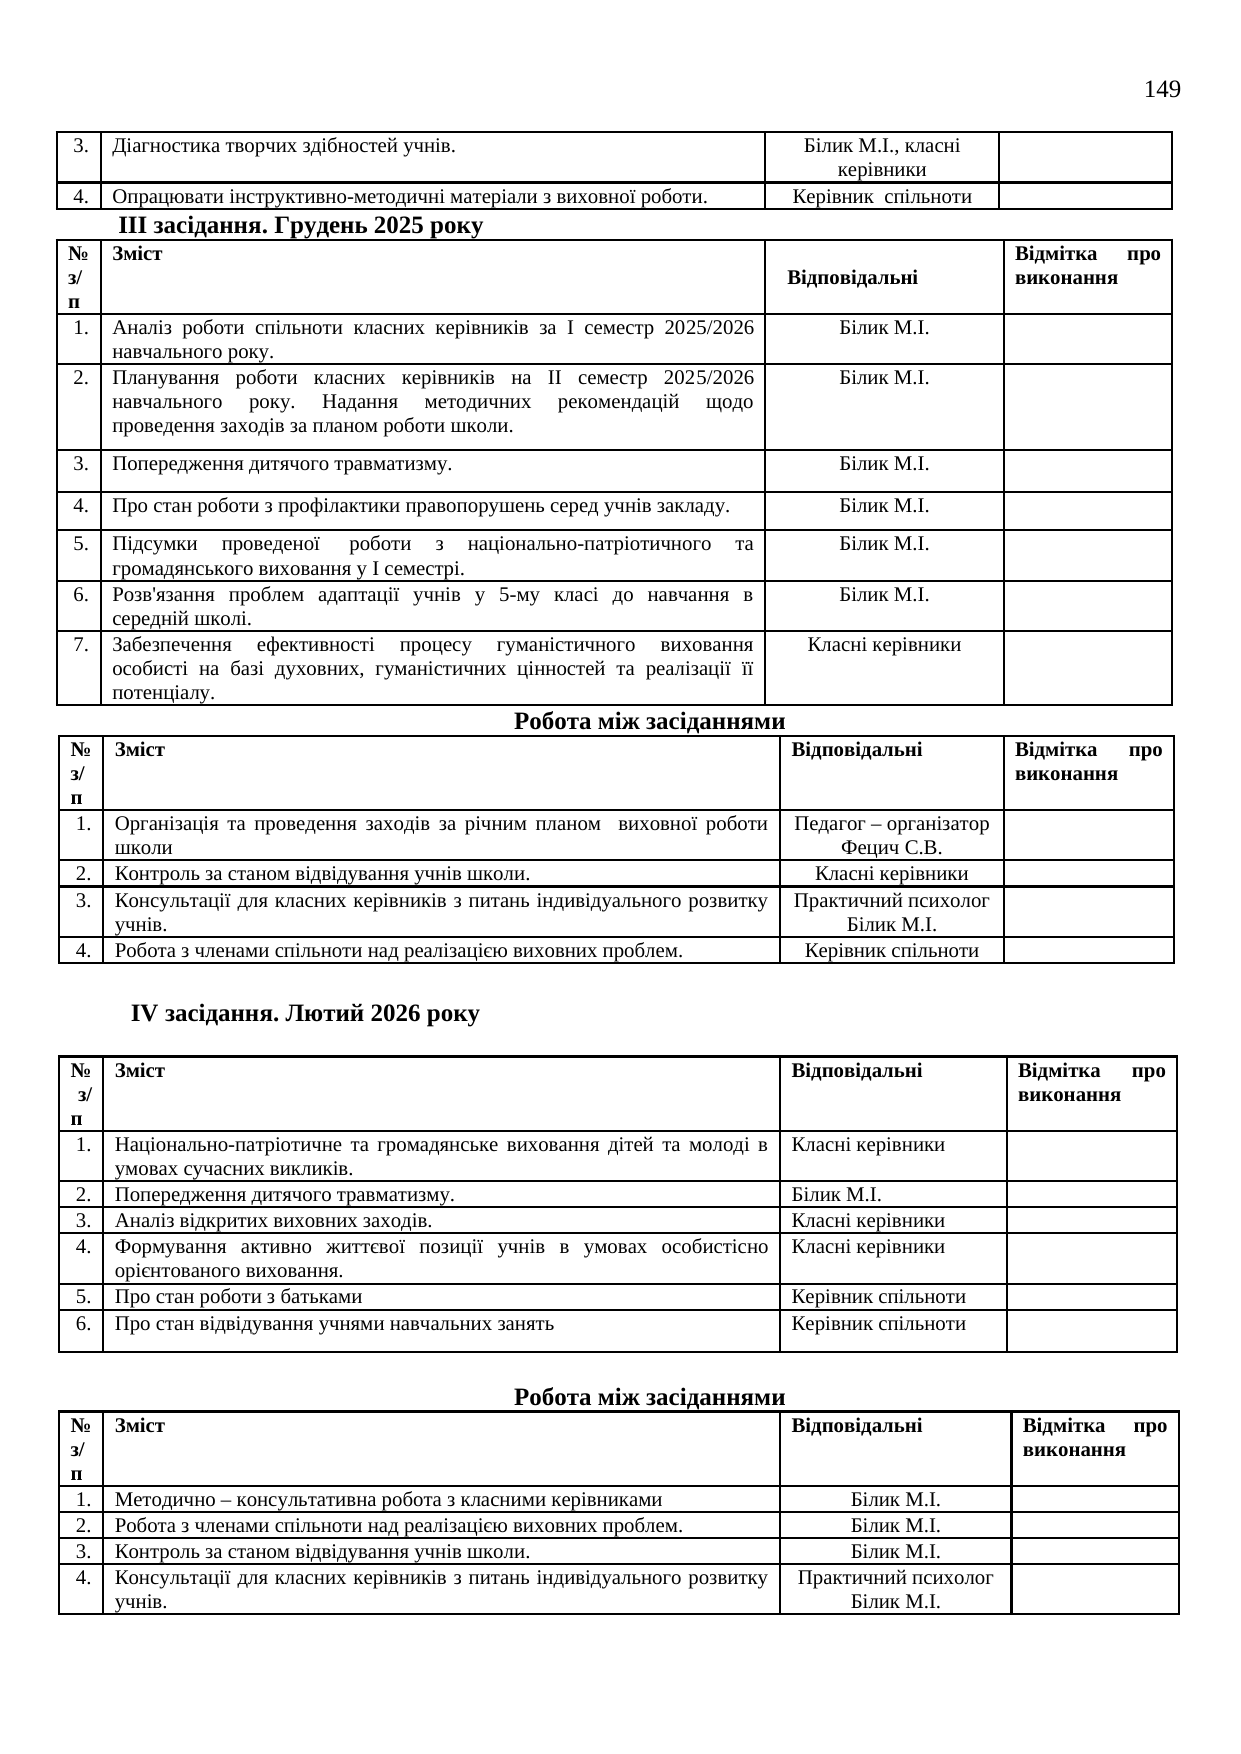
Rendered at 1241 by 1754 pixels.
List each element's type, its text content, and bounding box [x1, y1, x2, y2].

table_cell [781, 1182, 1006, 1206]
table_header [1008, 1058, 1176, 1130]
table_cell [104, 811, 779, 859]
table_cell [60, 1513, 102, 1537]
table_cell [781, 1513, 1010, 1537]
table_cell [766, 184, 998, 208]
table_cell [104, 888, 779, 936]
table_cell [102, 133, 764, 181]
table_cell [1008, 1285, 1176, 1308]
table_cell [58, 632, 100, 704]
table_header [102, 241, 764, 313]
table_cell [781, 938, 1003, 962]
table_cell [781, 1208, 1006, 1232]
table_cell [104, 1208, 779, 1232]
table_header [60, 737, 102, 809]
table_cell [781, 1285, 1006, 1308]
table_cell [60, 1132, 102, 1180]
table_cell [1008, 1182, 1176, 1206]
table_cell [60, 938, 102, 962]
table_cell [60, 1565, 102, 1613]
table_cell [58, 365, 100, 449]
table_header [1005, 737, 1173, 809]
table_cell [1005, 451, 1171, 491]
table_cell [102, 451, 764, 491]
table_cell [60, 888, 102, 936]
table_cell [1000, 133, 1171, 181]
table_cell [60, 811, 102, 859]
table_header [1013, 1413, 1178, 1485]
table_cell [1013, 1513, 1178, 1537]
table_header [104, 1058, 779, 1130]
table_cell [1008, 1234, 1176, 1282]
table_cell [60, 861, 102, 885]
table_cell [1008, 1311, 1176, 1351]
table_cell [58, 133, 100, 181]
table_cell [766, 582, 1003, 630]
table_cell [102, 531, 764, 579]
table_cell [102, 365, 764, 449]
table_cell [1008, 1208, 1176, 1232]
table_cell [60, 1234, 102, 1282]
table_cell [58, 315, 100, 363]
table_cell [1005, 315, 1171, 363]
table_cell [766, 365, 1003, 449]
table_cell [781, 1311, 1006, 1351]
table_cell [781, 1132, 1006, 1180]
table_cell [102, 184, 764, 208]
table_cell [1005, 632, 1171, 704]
text ІV засідання. Лютий 2026 року [118, 998, 1181, 1027]
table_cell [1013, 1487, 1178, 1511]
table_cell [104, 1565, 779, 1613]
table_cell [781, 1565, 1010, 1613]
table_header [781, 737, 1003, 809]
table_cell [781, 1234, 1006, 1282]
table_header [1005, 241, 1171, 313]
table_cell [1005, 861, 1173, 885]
text ІІІ засідання. Грудень 2025 року [118, 210, 1181, 238]
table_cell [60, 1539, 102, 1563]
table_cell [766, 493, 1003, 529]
text Робота між засіданнями [118, 1382, 1181, 1410]
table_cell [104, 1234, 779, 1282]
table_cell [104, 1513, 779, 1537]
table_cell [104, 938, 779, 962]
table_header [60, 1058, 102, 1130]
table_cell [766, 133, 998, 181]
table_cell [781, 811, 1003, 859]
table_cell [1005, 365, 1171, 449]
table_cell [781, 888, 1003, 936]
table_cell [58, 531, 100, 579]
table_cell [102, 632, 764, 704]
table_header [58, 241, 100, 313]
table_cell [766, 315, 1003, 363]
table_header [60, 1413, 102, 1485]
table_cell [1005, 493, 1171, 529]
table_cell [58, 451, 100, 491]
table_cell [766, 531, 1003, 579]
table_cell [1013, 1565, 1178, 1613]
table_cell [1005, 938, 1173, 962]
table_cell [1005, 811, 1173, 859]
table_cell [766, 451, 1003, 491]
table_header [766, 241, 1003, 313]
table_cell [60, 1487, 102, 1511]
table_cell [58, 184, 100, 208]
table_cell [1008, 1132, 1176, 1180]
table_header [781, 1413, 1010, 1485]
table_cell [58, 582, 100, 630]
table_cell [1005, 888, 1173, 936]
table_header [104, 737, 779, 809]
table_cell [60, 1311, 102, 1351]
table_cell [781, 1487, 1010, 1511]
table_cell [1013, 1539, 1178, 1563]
text Робота між засіданнями [118, 706, 1181, 735]
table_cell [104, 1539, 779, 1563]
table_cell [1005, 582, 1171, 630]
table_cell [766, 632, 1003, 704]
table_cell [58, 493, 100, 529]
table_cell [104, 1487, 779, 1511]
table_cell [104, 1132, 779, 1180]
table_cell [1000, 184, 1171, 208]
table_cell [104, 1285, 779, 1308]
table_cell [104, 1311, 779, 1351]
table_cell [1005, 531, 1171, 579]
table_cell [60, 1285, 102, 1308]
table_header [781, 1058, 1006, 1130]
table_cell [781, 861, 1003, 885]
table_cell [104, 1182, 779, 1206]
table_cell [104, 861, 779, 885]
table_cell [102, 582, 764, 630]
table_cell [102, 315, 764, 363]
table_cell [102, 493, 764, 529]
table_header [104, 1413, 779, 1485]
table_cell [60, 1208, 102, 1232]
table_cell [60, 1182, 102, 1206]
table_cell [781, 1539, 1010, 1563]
